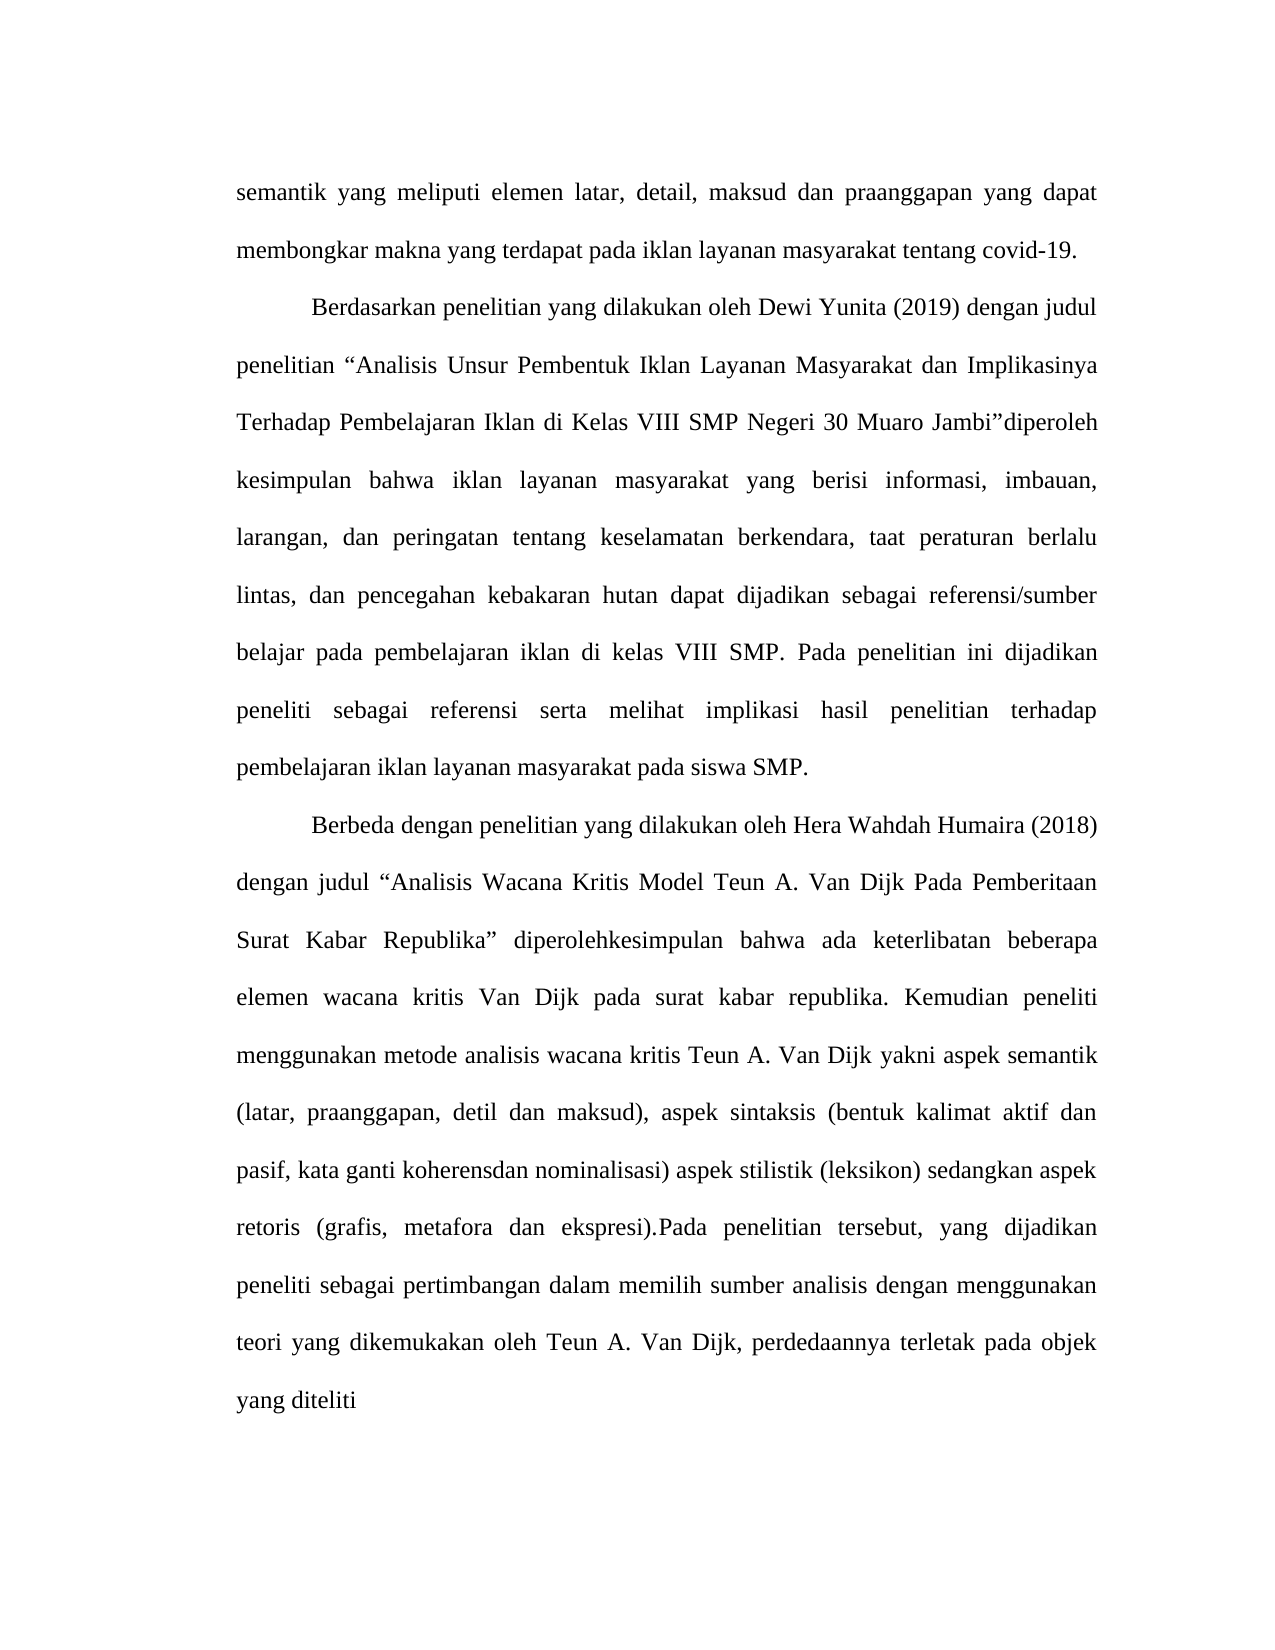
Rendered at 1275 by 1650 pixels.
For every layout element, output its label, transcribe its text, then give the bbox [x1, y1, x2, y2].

text Berbeda dengan penelitian yang dilakukan oleh Hera Wahdah Humaira (2018) dengan judul “Analisis Wacana Kritis Model Teun A. Van Dijk Pada Pemberitaan Surat Kabar Republika” diperolehkesimpulan bahwa ada keterlibatan beberapa elemen wacana kritis Van Dijk pada surat kabar republika. Kemudian peneliti menggunakan metode analisis wacana kritis Teun A. Van Dijk yakni aspek semantik (latar, praanggapan, detil dan maksud), aspek sintaksis (bentuk kalimat aktif dan pasif, kata ganti koherensdan nominalisasi) aspek stilistik (leksikon) sedangkan aspek retoris (grafis, metafora dan ekspresi).Pada penelitian tersebut, yang dijadikan peneliti sebagai pertimbangan dalam memilih sumber analisis dengan menggunakan teori yang dikemukakan oleh Teun A. Van Dijk, perdedaannya terletak pada objek yang diteliti [236, 810, 1098, 1413]
text Berdasarkan penelitian yang dilakukan oleh Dewi Yunita (2019) dengan judul penelitian “Analisis Unsur Pembentuk Iklan Layanan Masyarakat dan Implikasinya Terhadap Pembelajaran Iklan di Kelas VIII SMP Negeri 30 Muaro Jambi”diperoleh kesimpulan bahwa iklan layanan masyarakat yang berisi informasi, imbauan, larangan, dan peringatan tentang keselamatan berkendara, taat peraturan berlalu lintas, dan pencegahan kebakaran hutan dapat dijadikan sebagai referensi/sumber belajar pada pembelajaran iklan di kelas VIII SMP. Pada penelitian ini dijadikan peneliti sebagai referensi serta melihat implikasi hasil penelitian terhadap pembelajaran iklan layanan masyarakat pada siswa SMP. [236, 292, 1098, 781]
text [236, 177, 1098, 263]
